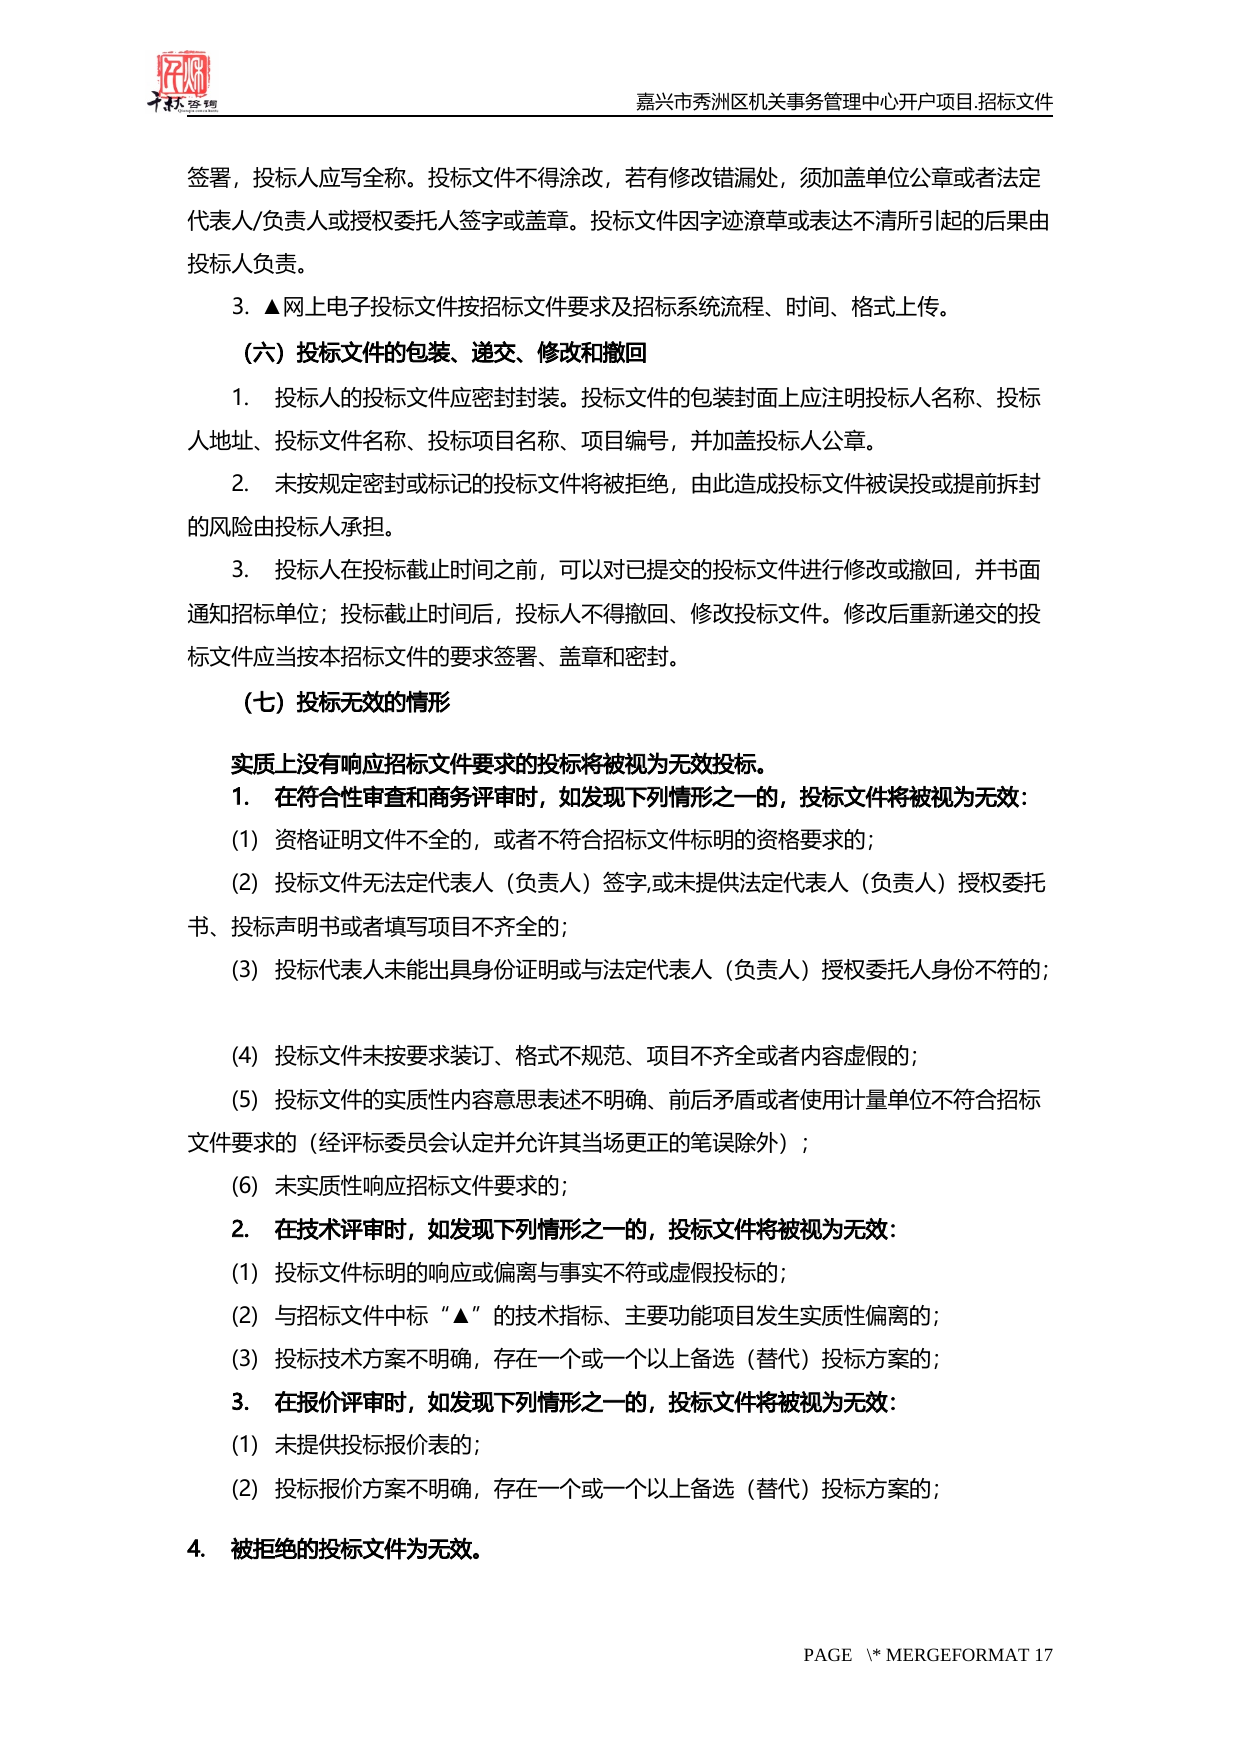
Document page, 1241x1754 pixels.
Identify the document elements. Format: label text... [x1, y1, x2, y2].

list 投标文件未按要求装订、格式不规范、项目不齐全或者内容虚假的； [187, 1041, 1053, 1069]
list 投标代表人未能出具身份证明或与法定代表人（负责人）授权委托人身份不符的； [187, 954, 1053, 1026]
list 与招标文件中标“▲”的技术指标、主要功能项目发生实质性偏离的； [187, 1300, 1053, 1329]
list 投标文件的实质性内容意思表述不明确、前后矛盾或者使用计量单位不符合招标文件要求的（经评标委员会认定并允许其当场更正的笔误除外）； [187, 1084, 1053, 1156]
list 资格证明文件不全的，或者不符合招标文件标明的资格要求的； [187, 824, 1053, 853]
list 在符合性审查和商务评审时，如发现下列情形之一的，投标文件将被视为无效： [187, 781, 1053, 810]
subtitle 投标无效的情形 [187, 684, 1053, 717]
text 实质上没有响应招标文件要求的投标将被视为无效投标。 [187, 731, 1053, 781]
list 未实质性响应招标文件要求的； [187, 1170, 1053, 1199]
list 投标文件无法定代表人（负责人）签字,或未提供法定代表人（负责人）授权委托书、投标声明书或者填写项目不齐全的； [187, 868, 1053, 940]
subtitle 投标文件的包装、递交、修改和撤回 [187, 335, 1053, 367]
list 投标文件标明的响应或偏离与事实不符或虚假投标的； [187, 1257, 1053, 1286]
list ▲网上电子投标文件按招标文件要求及招标系统流程、时间、格式上传。 [187, 292, 1053, 321]
list 投标技术方案不明确，存在一个或一个以上备选（替代）投标方案的； [187, 1343, 1053, 1372]
list 未按规定密封或标记的投标文件将被拒绝，由此造成投标文件被误投或提前拆封的风险由投标人承担。 [187, 468, 1053, 540]
list 在报价评审时，如发现下列情形之一的，投标文件将被视为无效： [187, 1386, 1053, 1415]
list 投标报价方案不明确，存在一个或一个以上备选（替代）投标方案的； [187, 1473, 1053, 1502]
list 未提供投标报价表的； [187, 1430, 1053, 1458]
list 投标人的投标文件应密封封装。投标文件的包装封面上应注明投标人名称、投标人地址、投标文件名称、投标项目名称、项目编号，并加盖投标人公章。 [187, 382, 1053, 454]
list 被拒绝的投标文件为无效。 [187, 1516, 1053, 1566]
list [187, 162, 1053, 277]
list 在技术评审时，如发现下列情形之一的，投标文件将被视为无效： [187, 1213, 1053, 1242]
list 投标人在投标截止时间之前，可以对已提交的投标文件进行修改或撤回，并书面通知招标单位；投标截止时间后，投标人不得撤回、修改投标文件。修改后重新递交的投标文件应当按本招标文件的要求签署、盖章和密封。 [187, 555, 1053, 670]
picture [145, 50, 219, 114]
